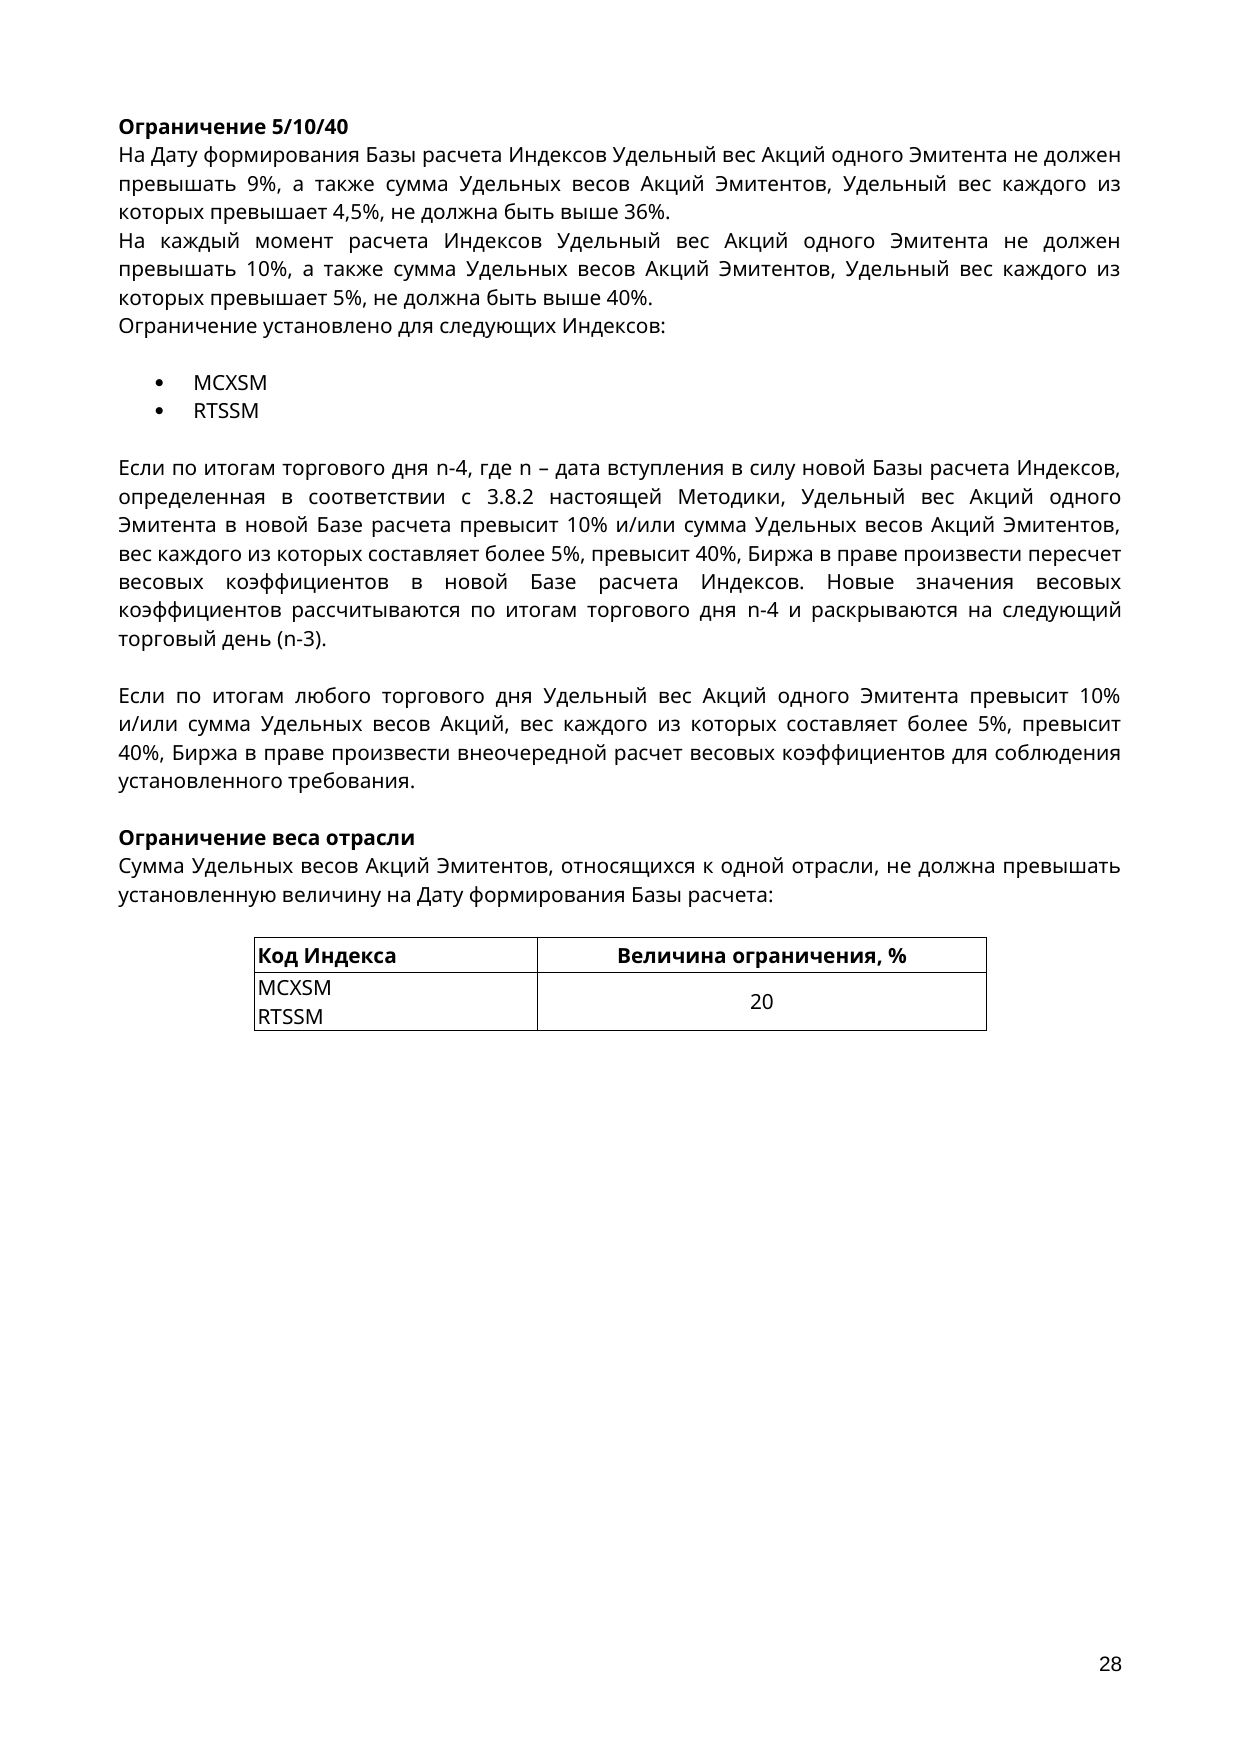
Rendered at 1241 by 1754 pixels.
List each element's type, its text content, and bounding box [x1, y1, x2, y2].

list Если по итогам торгового дня n-4, где n – дата вступления в силу новой Базы расчета Индексов, определенная в соответствии с 3.8.2 настоящей Методики, Удельный вес Акций одного Эмитента в новой Базе расчета превысит 10% и/или сумма Удельных весов Акций Эмитентов, вес каждого из которых составляет более 5%, превысит 40%, Биржа в праве произвести пересчет весовых коэффициентов в новой Базе расчета Индексов. Новые значения весовых коэффициентов рассчитываются по итогам торгового дня n-4 и раскрываются на следующий торговый день (n-3). [118, 453, 1122, 652]
list RTSSM [156, 397, 1122, 425]
list На каждый момент расчета Индексов Удельный вес Акций одного Эмитента не должен превышать 10%, а также сумма Удельных весов Акций Эмитентов, Удельный вес каждого из которых превышает 5%, не должна быть выше 40%. [118, 226, 1122, 311]
table_header Величина ограничения, % [538, 938, 986, 972]
list MCXSM [156, 368, 1122, 397]
list Ограничение установлено для следующих Индексов: [118, 311, 1122, 340]
table_header Код Индекса [255, 938, 537, 972]
table_cell MCXSM RTSSM [255, 973, 537, 1030]
list Сумма Удельных весов Акций Эмитентов, относящихся к одной отрасли, не должна превышать установленную величину на Дату формирования Базы расчета: [118, 852, 1122, 908]
list На Дату формирования Базы расчета Индексов Удельный вес Акций одного Эмитента не должен превышать 9%, а также сумма Удельных весов Акций Эмитентов, Удельный вес каждого из которых превышает 4,5%, не должна быть выше 36%. [118, 141, 1122, 226]
list Ограничение веса отрасли [118, 823, 1122, 852]
table_cell 20 [538, 973, 986, 1030]
list Если по итогам любого торгового дня Удельный вес Акций одного Эмитента превысит 10% и/или сумма Удельных весов Акций, вес каждого из которых составляет более 5%, превысит 40%, Биржа в праве произвести внеочередной расчет весовых коэффициентов для соблюдения установленного требования. [118, 681, 1122, 795]
list Ограничение 5/10/40 [118, 112, 1122, 141]
